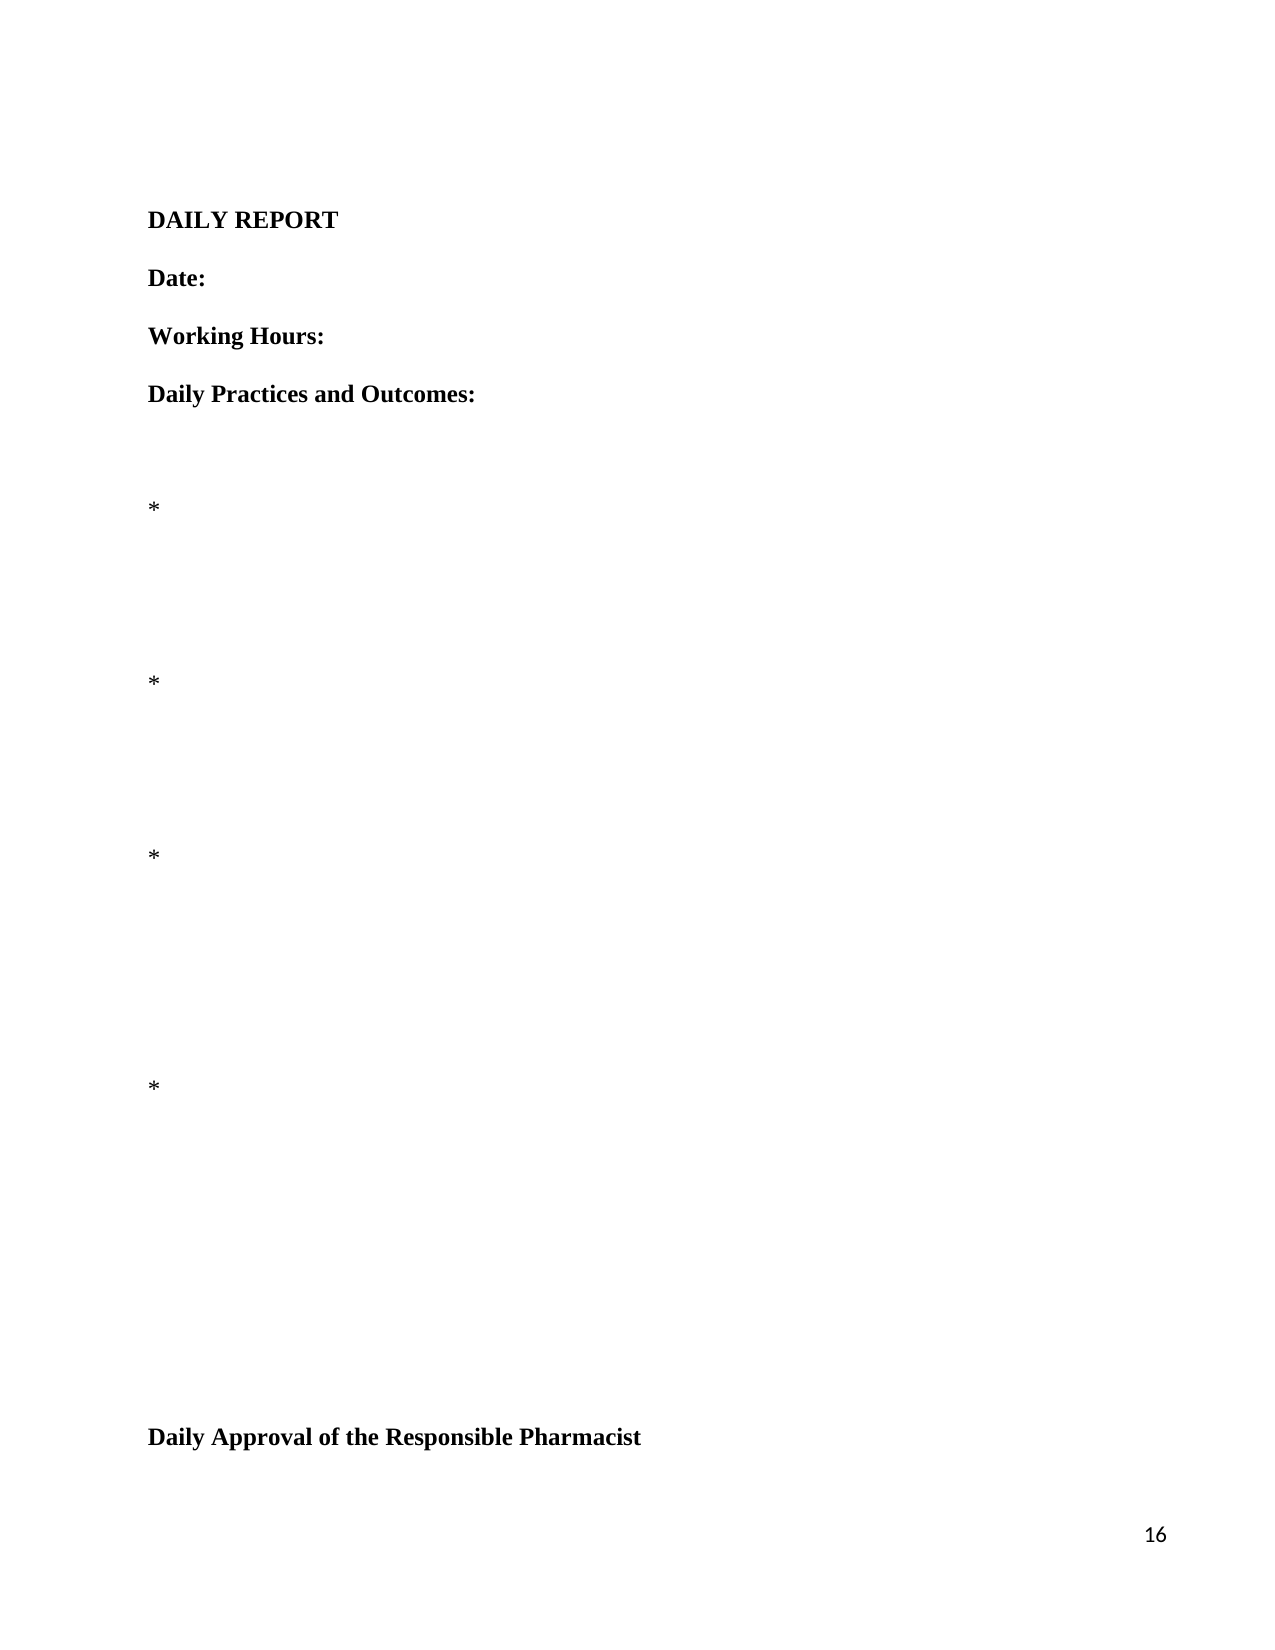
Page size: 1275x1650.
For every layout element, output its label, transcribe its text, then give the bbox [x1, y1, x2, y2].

text * [148, 843, 1167, 871]
text DAILY REPORT [148, 206, 1167, 234]
text Daily Practices and Outcomes: [148, 379, 1167, 408]
text Working Hours: [148, 321, 1167, 350]
text * [148, 669, 1167, 698]
text Daily Approval of the Responsible Pharmacist [148, 1422, 1167, 1451]
text * [148, 1074, 1167, 1103]
text Date: [148, 263, 1167, 292]
text * [148, 495, 1167, 524]
